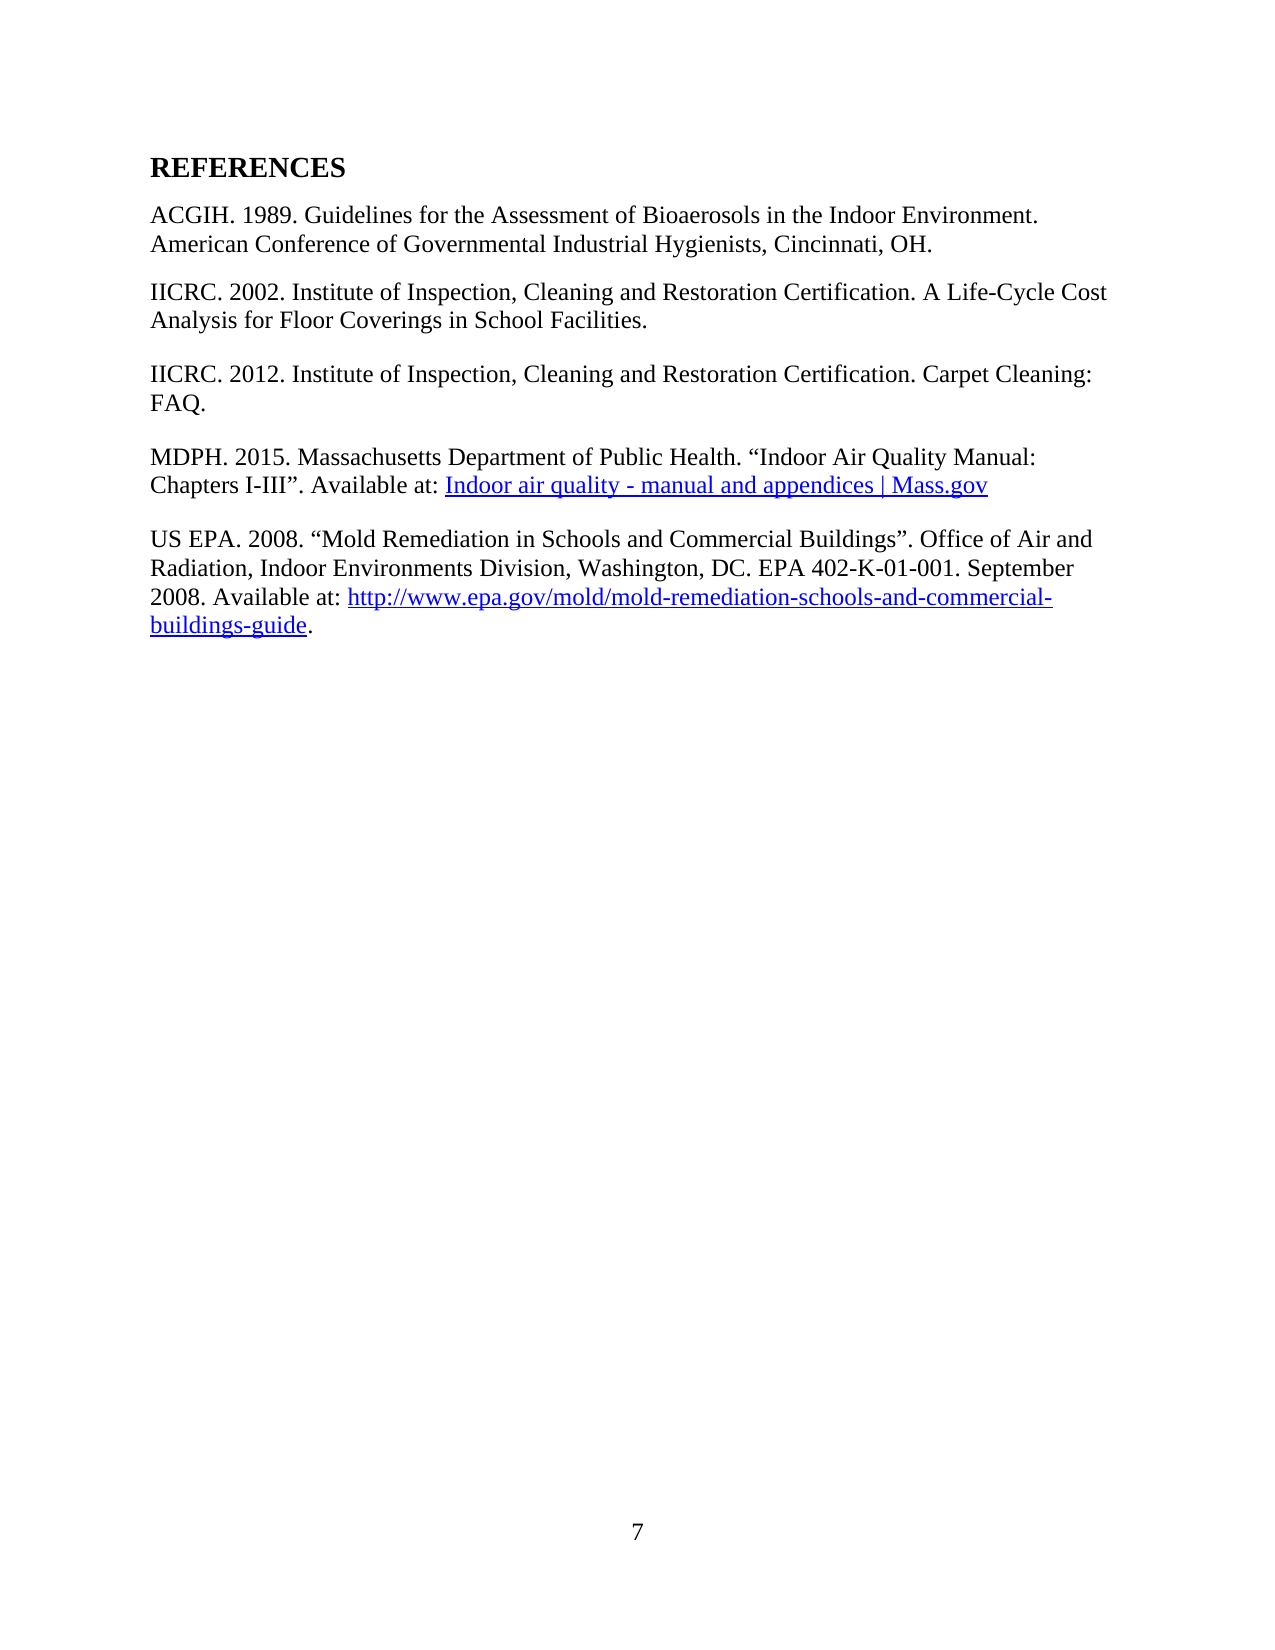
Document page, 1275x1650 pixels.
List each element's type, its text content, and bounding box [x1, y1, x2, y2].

text IICRC. 2002. Institute of Inspection, Cleaning and Restoration Certification. A Life-Cycle Cost Analysis for Floor Coverings in School Facilities. [150, 277, 1125, 334]
text REFERENCES [150, 150, 1125, 183]
text IICRC. 2012. Institute of Inspection, Cleaning and Restoration Certification. Carpet Cleaning: FAQ. [150, 359, 1125, 417]
text MDPH. 2015. Massachusetts Department of Public Health. “Indoor Air Quality Manual: Chapters I-III”. Available at: Indoor air quality - manual and appendices | Mass.gov [150, 442, 1125, 499]
text ACGIH. 1989. Guidelines for the Assessment of Bioaerosols in the Indoor Environment. American Conference of Governmental Industrial Hygienists, Cincinnati, OH. [150, 200, 1125, 258]
text US EPA. 2008. “Mold Remediation in Schools and Commercial Buildings”. Office of Air and Radiation, Indoor Environments Division, Washington, DC. EPA 402-K-01-001. September 2008. Available at: http://www.epa.gov/mold/mold-remediation-schools-and-commercial-buildings-guide. [150, 524, 1125, 639]
